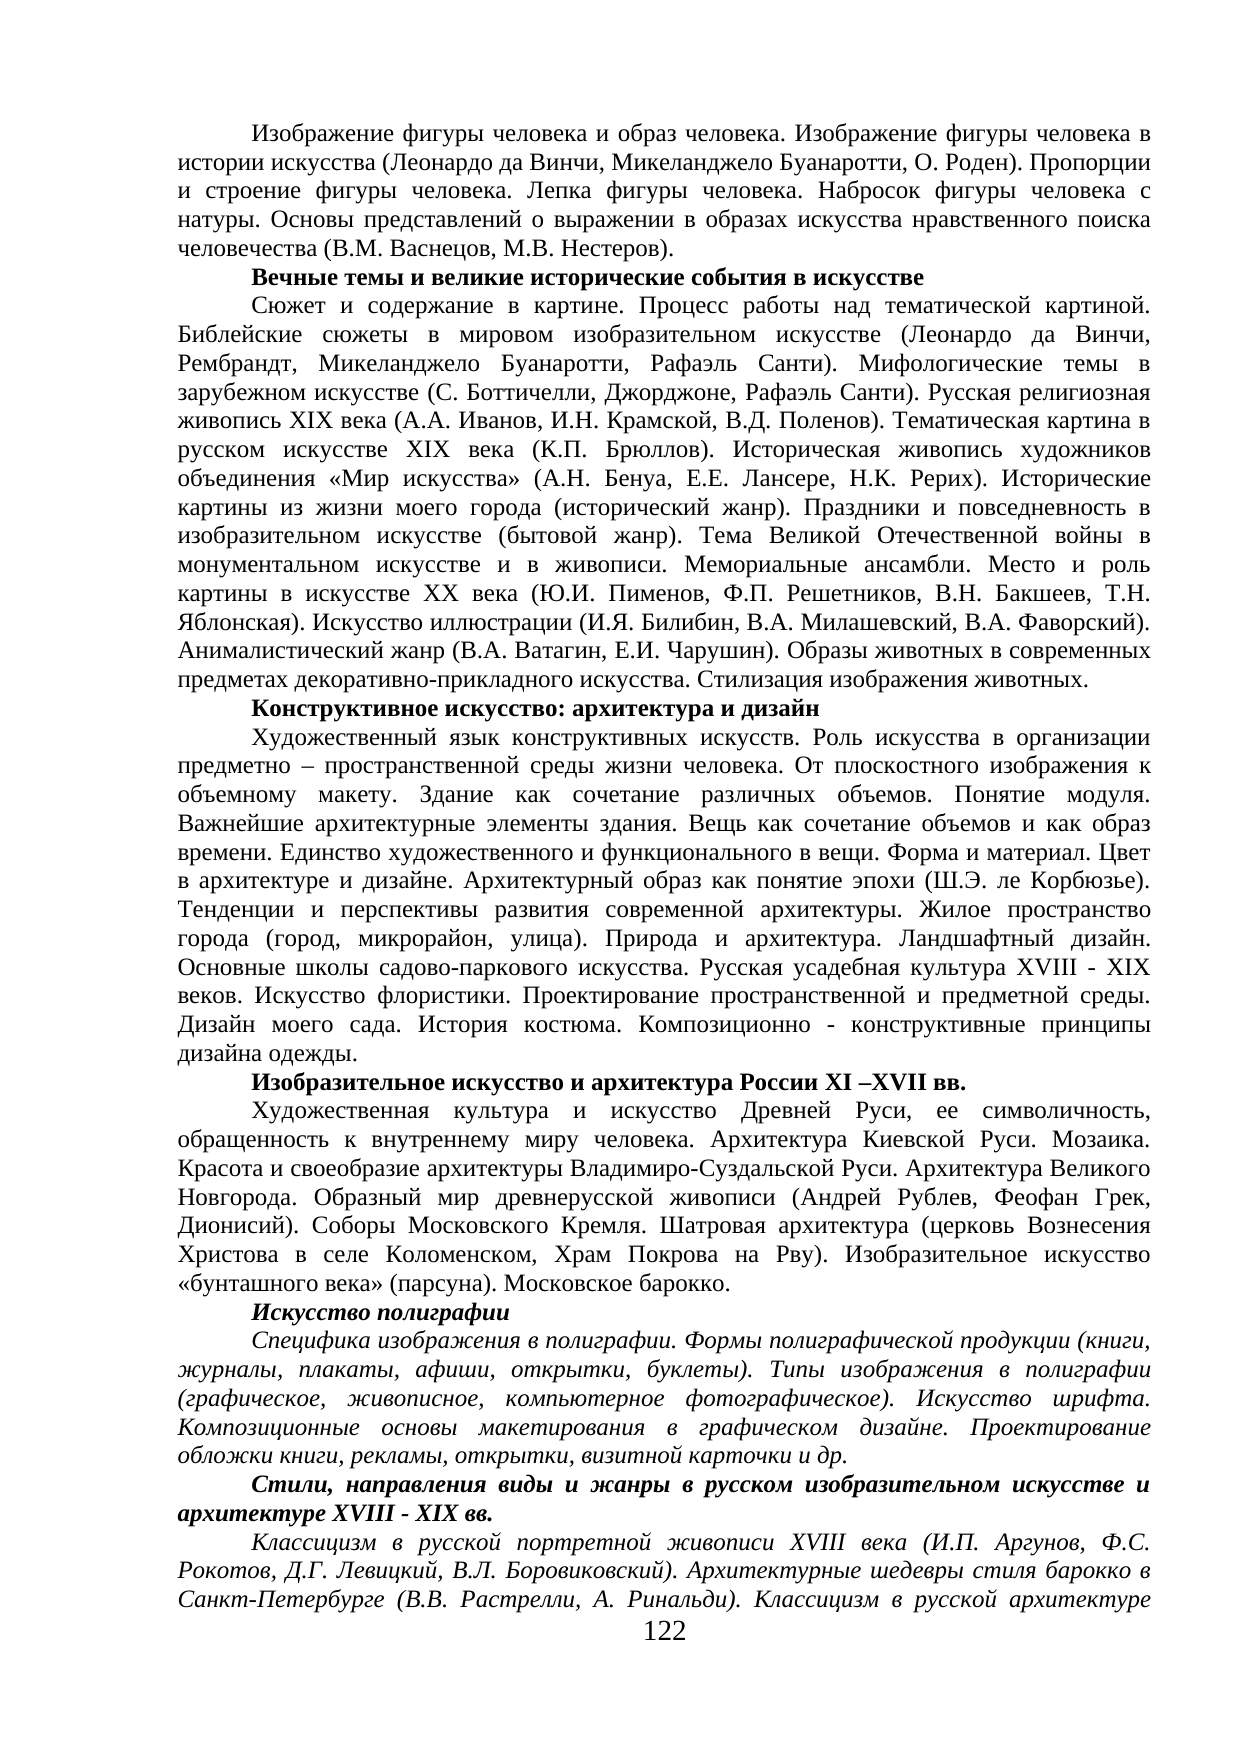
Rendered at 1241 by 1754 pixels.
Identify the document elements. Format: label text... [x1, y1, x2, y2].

text Специфика изображения в полиграфии. Формы полиграфической продукции (книги, журналы, плакаты, афиши, открытки, буклеты). Типы изображения в полиграфии (графическое, живописное, компьютерное фотографическое). Искусство шрифта. Композиционные основы макетирования в графическом дизайне. Проектирование обложки книги, рекламы, открытки, визитной карточки и др. [177, 1326, 1152, 1469]
text Искусство полиграфии [177, 1297, 1152, 1326]
text Вечные темы и великие исторические события в искусстве [177, 262, 1152, 291]
text Художественный язык конструктивных искусств. Роль искусства в организации предметно – пространственной среды жизни человека. От плоскостного изображения к объемному макету. Здание как сочетание различных объемов. Понятие модуля. Важнейшие архитектурные элементы здания. Вещь как сочетание объемов и как образ времени. Единство художественного и функционального в вещи. Форма и материал. Цвет в архитектуре и дизайне. Архитектурный образ как понятие эпохи (Ш.Э. ле Корбюзье). Тенденции и перспективы развития современной архитектуры. Жилое пространство города (город, микрорайон, улица). Природа и архитектура. Ландшафтный дизайн. Основные школы садово-паркового искусства. Русская усадебная культура XVIII - XIX веков. Искусство флористики. Проектирование пространственной и предметной среды. Дизайн моего сада. История костюма. Композиционно - конструктивные принципы дизайна одежды. [177, 722, 1152, 1067]
text Изобразительное искусство и архитектура России XI –XVII вв. [177, 1067, 1152, 1096]
text Стили, направления виды и жанры в русском изобразительном искусстве и архитектуре XVIII - XIX вв. [177, 1469, 1152, 1527]
text Художественная культура и искусство Древней Руси, ее символичность, обращенность к внутреннему миру человека. Архитектура Киевской Руси. Мозаика. Красота и своеобразие архитектуры Владимиро-Суздальской Руси. Архитектура Великого Новгорода. Образный мир древнерусской живописи (Андрей Рублев, Феофан Грек, Дионисий). Соборы Московского Кремля. Шатровая архитектура (церковь Вознесения Христова в селе Коломенском, Храм Покрова на Рву). Изобразительное искусство «бунташного века» (парсуна). Московское барокко. [177, 1096, 1152, 1297]
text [177, 1527, 1152, 1613]
text Изображение фигуры человека и образ человека. Изображение фигуры человека в истории искусства (Леонардо да Винчи, Микеланджело Буанаротти, О. Роден). Пропорции и строение фигуры человека. Лепка фигуры человека. Набросок фигуры человека с натуры. Основы представлений о выражении в образах искусства нравственного поиска человечества (В.М. Васнецов, М.В. Нестеров). [177, 118, 1152, 262]
text Конструктивное искусство: архитектура и дизайн [177, 693, 1152, 722]
text Сюжет и содержание в картине. Процесс работы над тематической картиной. Библейские сюжеты в мировом изобразительном искусстве (Леонардо да Винчи, Рембрандт, Микеланджело Буанаротти, Рафаэль Санти). Мифологические темы в зарубежном искусстве (С. Боттичелли, Джорджоне, Рафаэль Санти). Русская религиозная живопись XIX века (А.А. Иванов, И.Н. Крамской, В.Д. Поленов). Тематическая картина в русском искусстве XIX века (К.П. Брюллов). Историческая живопись художников объединения «Мир искусства» (А.Н. Бенуа, Е.Е. Лансере, Н.К. Рерих). Исторические картины из жизни моего города (исторический жанр). Праздники и повседневность в изобразительном искусстве (бытовой жанр). Тема Великой Отечественной войны в монументальном искусстве и в живописи. Мемориальные ансамбли. Место и роль картины в искусстве XX века (Ю.И. Пименов, Ф.П. Решетников, В.Н. Бакшеев, Т.Н. Яблонская). Искусство иллюстрации (И.Я. Билибин, В.А. Милашевский, В.А. Фаворский). Анималистический жанр (В.А. Ватагин, Е.И. Чарушин). Образы животных в современных предметах декоративно-прикладного искусства. Стилизация изображения животных. [177, 291, 1152, 693]
